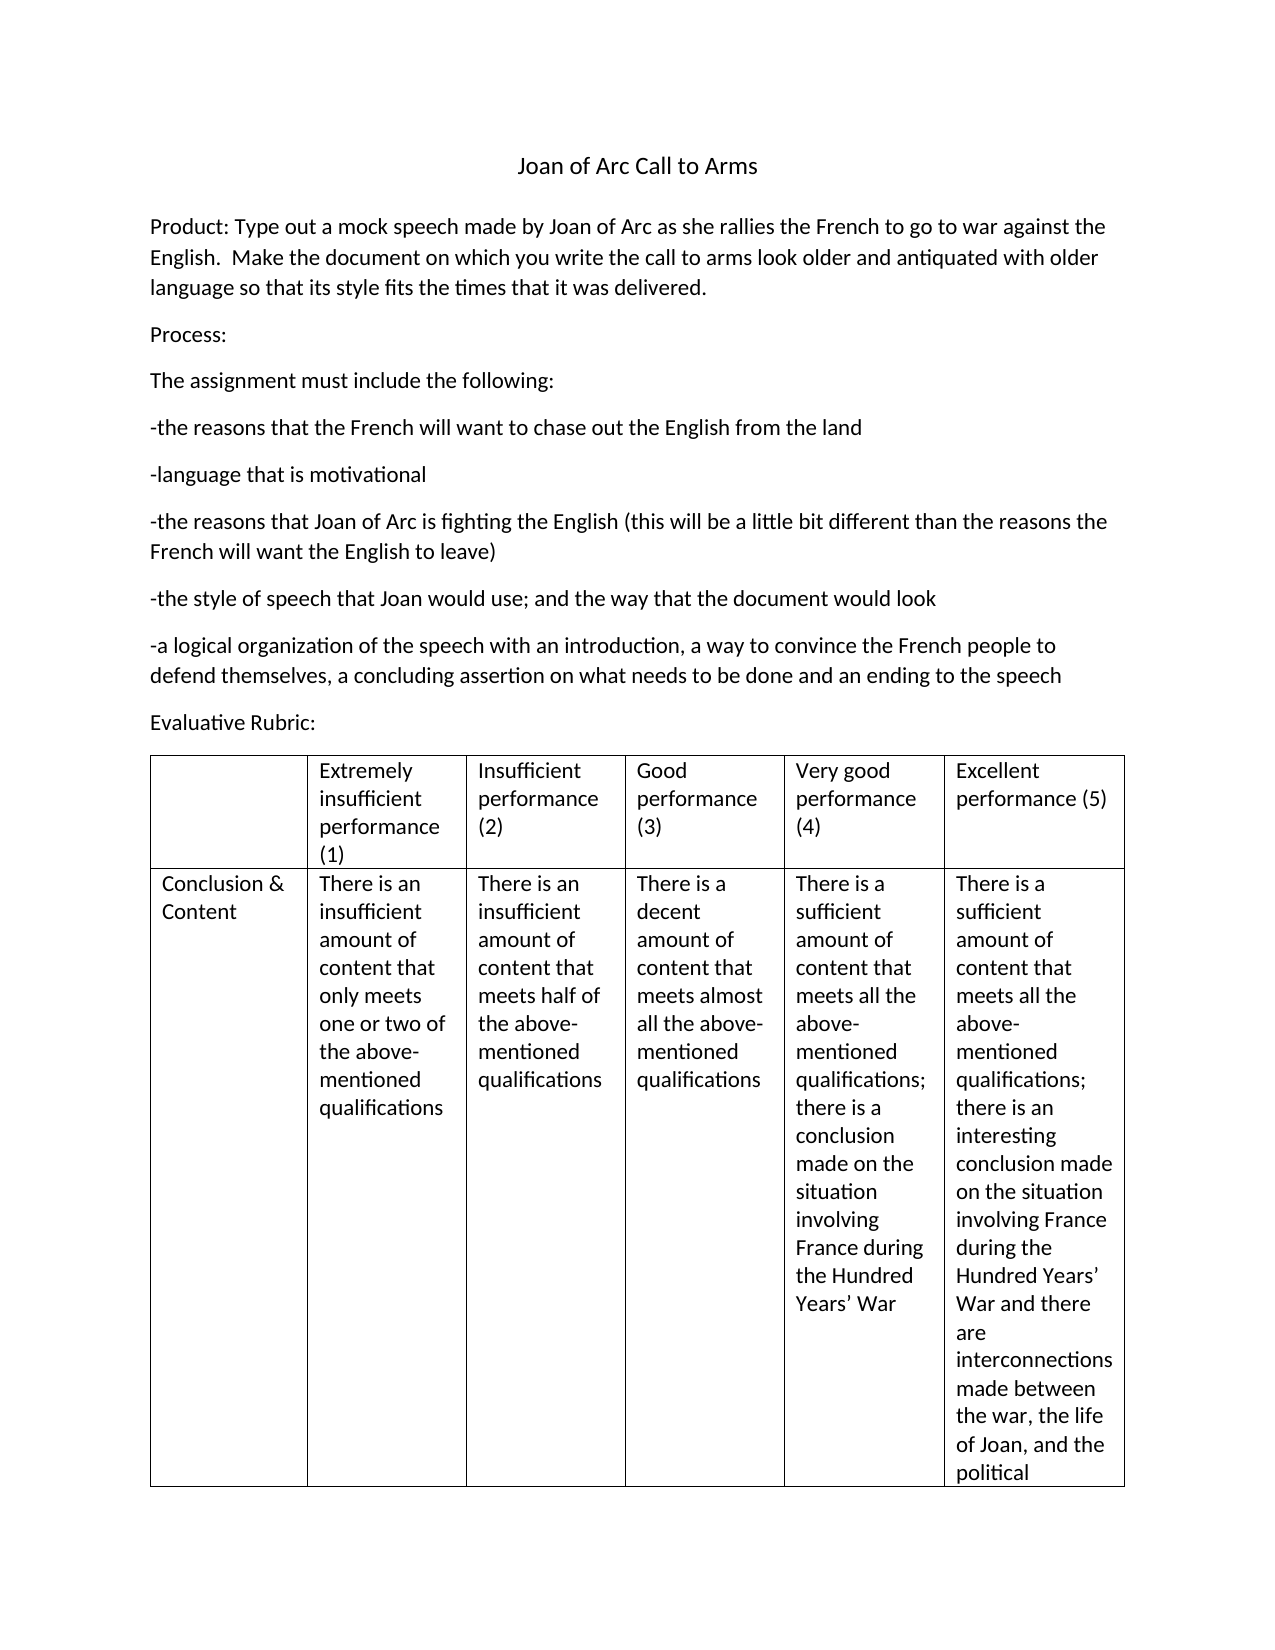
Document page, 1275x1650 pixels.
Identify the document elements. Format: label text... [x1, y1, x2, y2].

text -language that is motivational [150, 460, 1125, 488]
text Joan of Arc Call to Arms [150, 150, 1125, 181]
text -the style of speech that Joan would use; and the way that the document would look [150, 584, 1125, 612]
text Process: [150, 320, 1125, 348]
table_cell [945, 869, 1124, 1486]
table_header Good performance (3) [626, 756, 784, 868]
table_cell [467, 869, 625, 1486]
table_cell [151, 869, 307, 1486]
table_header Extremely insufficient performance (1) [308, 756, 466, 868]
text The assignment must include the following: [150, 367, 1125, 394]
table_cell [626, 869, 784, 1486]
text -the reasons that Joan of Arc is fighting the English (this will be a little bit different than the reasons the French will want the English to leave) [150, 507, 1125, 565]
text Evaluative Rubric: [150, 708, 1125, 736]
table_header [151, 756, 307, 868]
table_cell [308, 869, 466, 1486]
table_header Excellent performance (5) [945, 756, 1124, 868]
text Product: Type out a mock speech made by Joan of Arc as she rallies the French to go to war against the English. Make the document on which you write the call to arms look older and antiquated with older language so that its style fits the times that it was delivered. [150, 212, 1125, 301]
table_header Insufficient performance (2) [467, 756, 625, 868]
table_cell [785, 869, 944, 1486]
text -the reasons that the French will want to chase out the English from the land [150, 413, 1125, 441]
table_header Very good performance (4) [785, 756, 944, 868]
text -a logical organization of the speech with an introduction, a way to convince the French people to defend themselves, a concluding assertion on what needs to be done and an ending to the speech [150, 631, 1125, 689]
